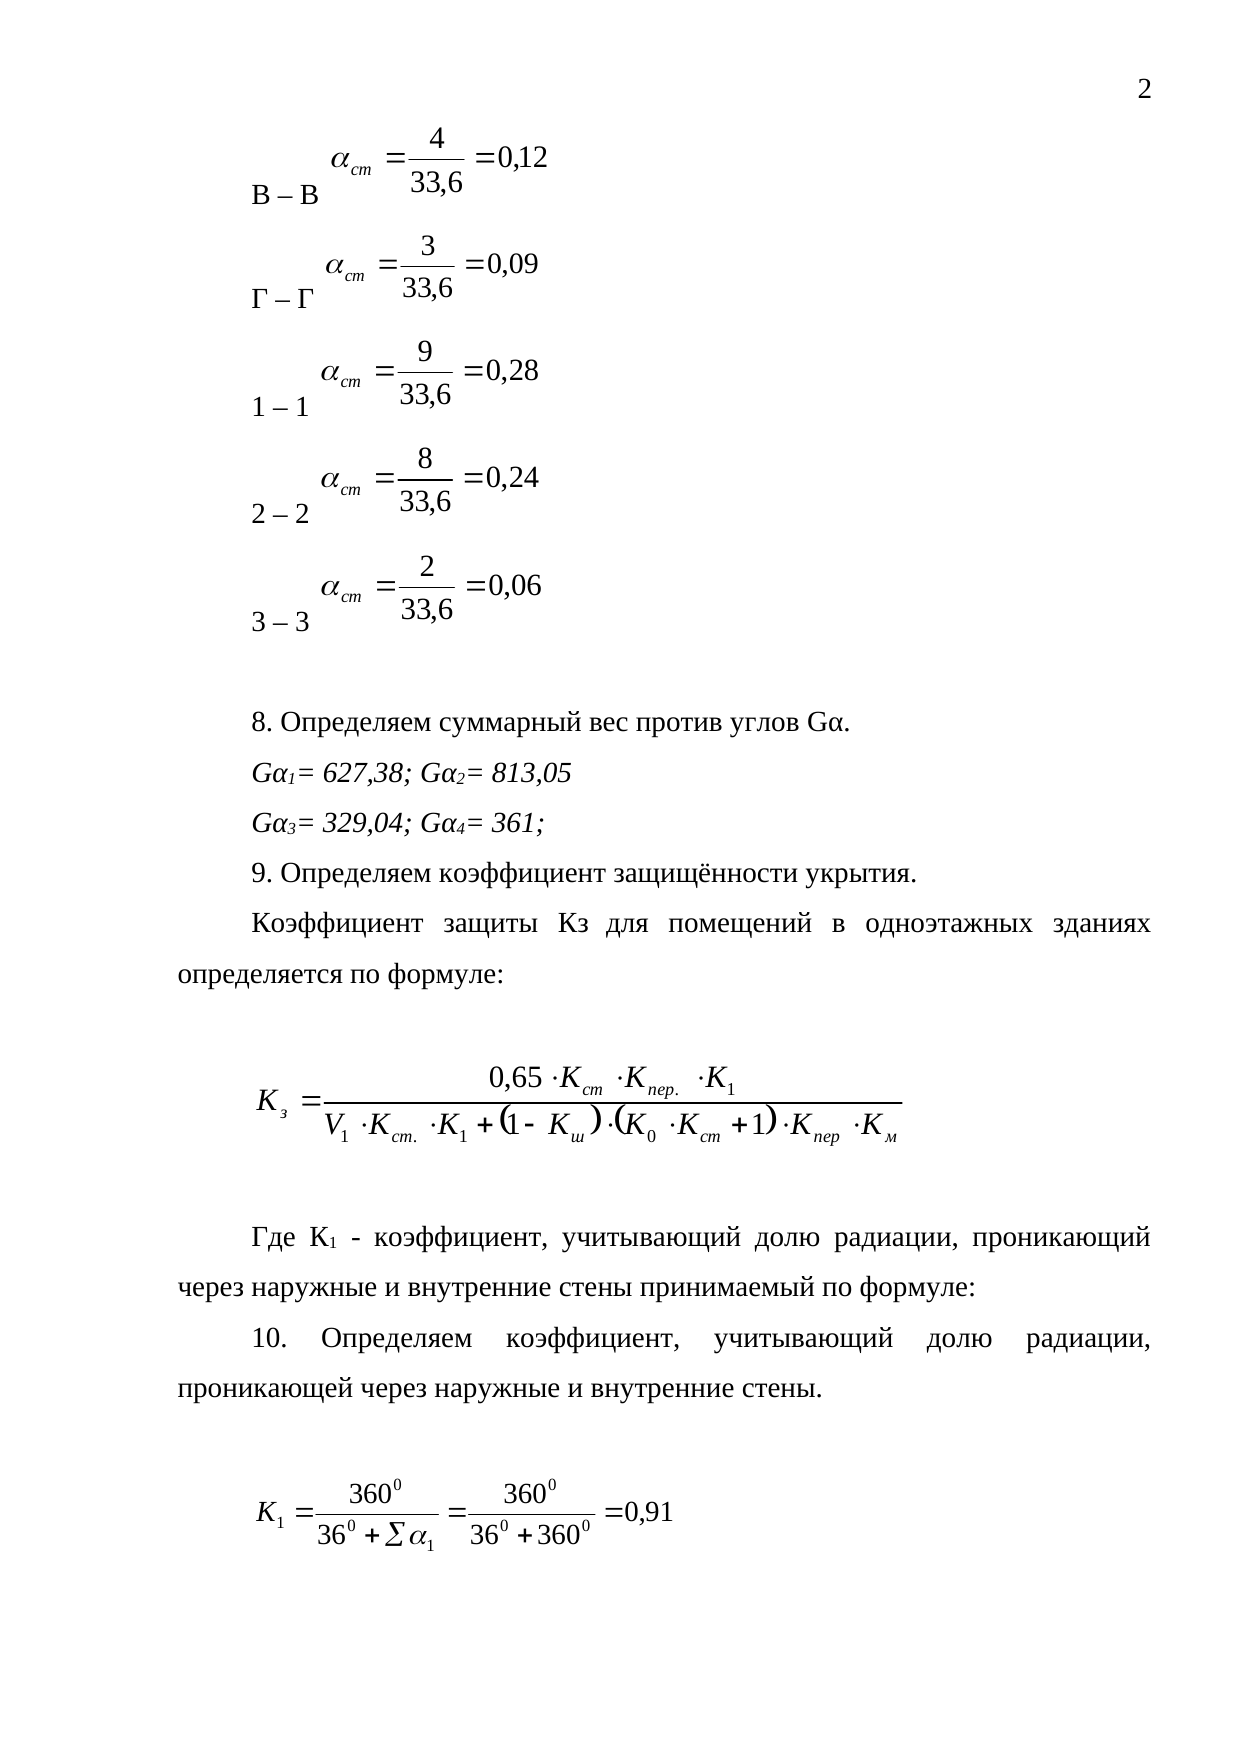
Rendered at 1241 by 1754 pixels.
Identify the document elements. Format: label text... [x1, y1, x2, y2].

text Gα1= 627,38; Gα2= 813,05 [177, 755, 1152, 788]
text Г – Г [177, 227, 1152, 315]
text Коэффициент защиты Кз для помещений в одноэтажных зданиях определяется по формуле: [177, 906, 1152, 989]
text 10. Определяем коэффициент, учитывающий долю радиации, проникающей через наружные и внутренние стены. [177, 1320, 1152, 1403]
text 8. Определяем суммарный вес против углов Gα. [177, 704, 1152, 738]
text 2 – 2 [177, 439, 1152, 530]
text Где К1 - коэффициент, учитывающий долю радиации, проникающий через наружные и внутренние стены принимаемый по формуле: [177, 1219, 1152, 1303]
text В – В [177, 118, 1152, 210]
text 3 – 3 [177, 547, 1152, 637]
text Gα3= 329,04; Gα4= 361; [177, 805, 1152, 838]
text 9. Определяем коэффициент защищённости укрытия. [177, 855, 1152, 889]
text 1 – 1 [177, 332, 1152, 422]
